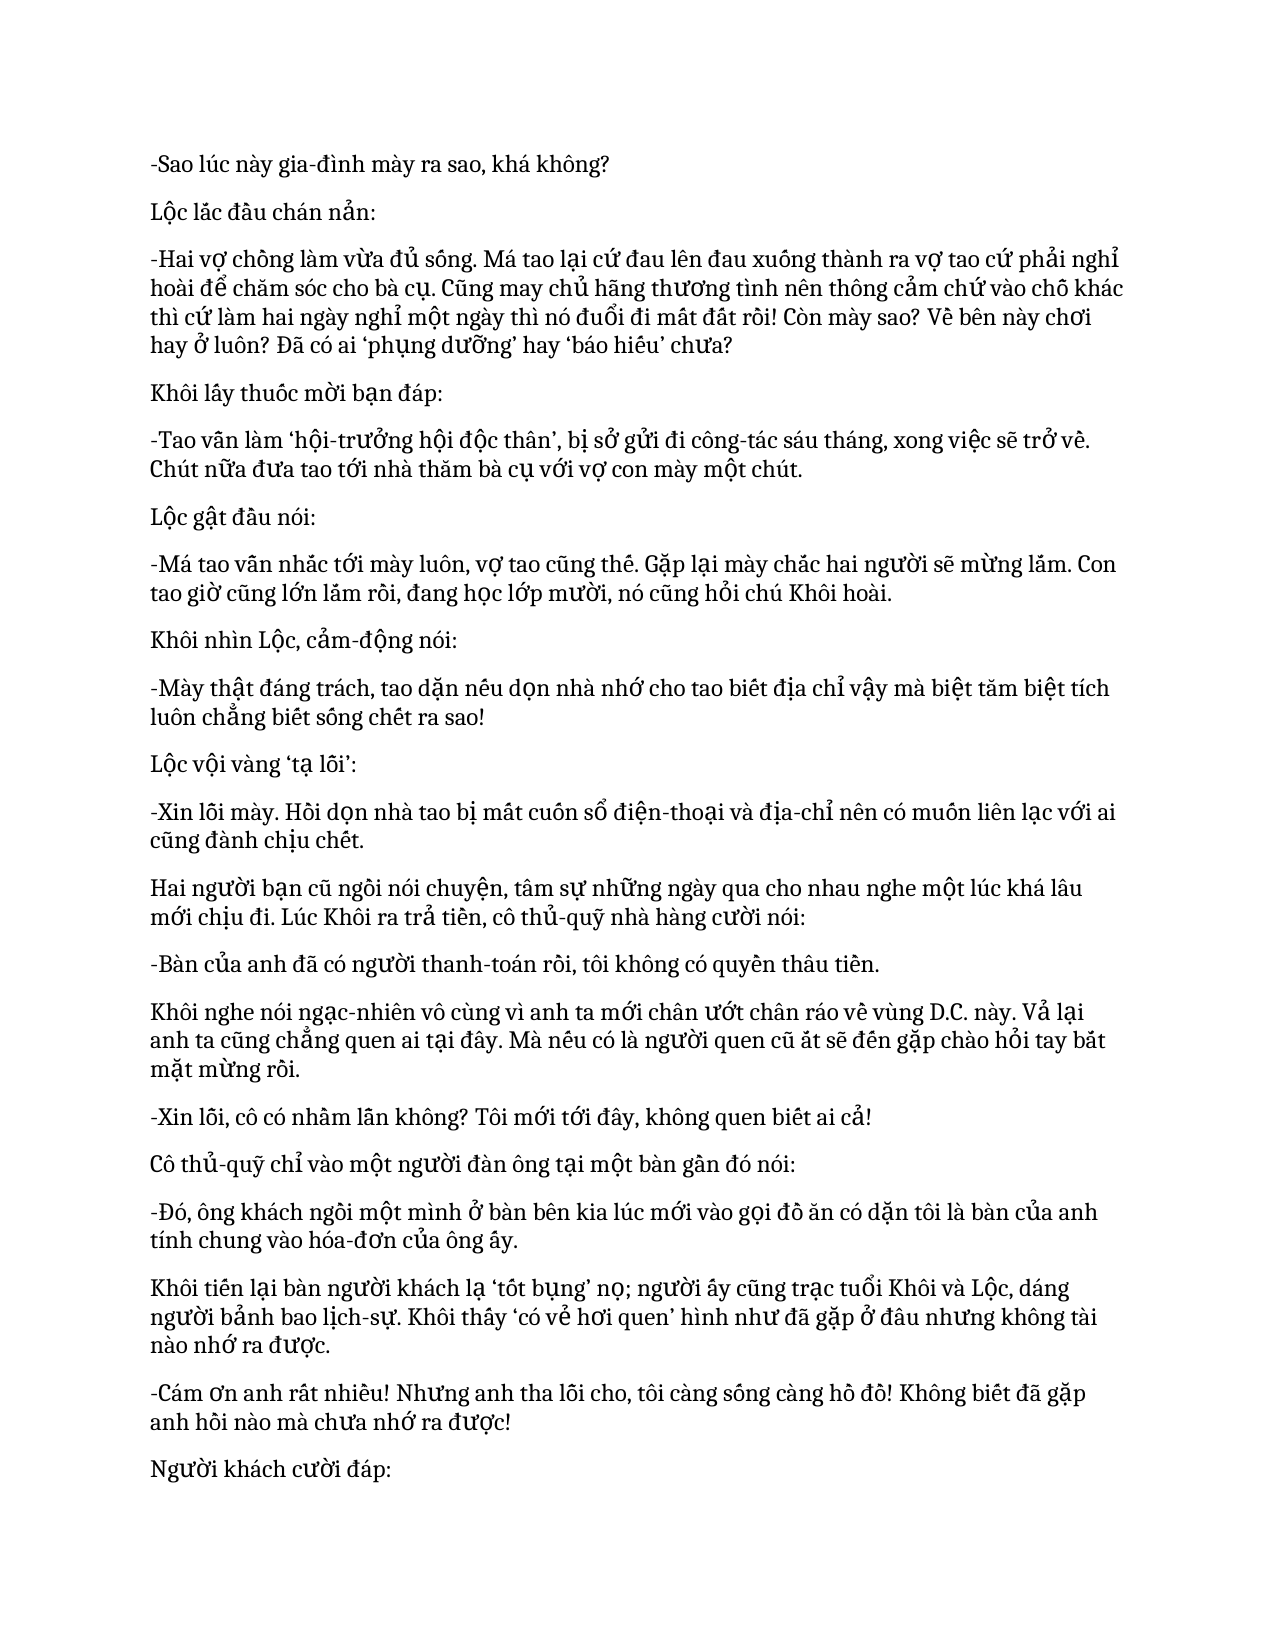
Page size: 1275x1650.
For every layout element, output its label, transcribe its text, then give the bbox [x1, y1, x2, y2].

text Khôi nghe nói ngạc-nhiên vô cùng vì anh ta mới chân ướt chân ráo về vùng D.C. này. Vả lại anh ta cũng chẳng quen ai tại đây. Mà nếu có là người quen cũ ắt sẽ đến gặp chào hỏi tay bắt mặt mừng rồi. [150, 997, 1125, 1084]
text -Xin lỗi, cô có nhầm lẫn không? Tôi mới tới đây, không quen biết ai cả! [150, 1102, 1125, 1131]
text Cô thủ-quỹ chỉ vào một người đàn ông tại một bàn gần đó nói: [150, 1150, 1125, 1179]
text -Đó, ông khách ngồi một mình ở bàn bên kia lúc mới vào gọi đồ ăn có dặn tôi là bàn của anh tính chung vào hóa-đơn của ông ấy. [150, 1197, 1125, 1255]
text Lộc lắc đầu chán nản: [150, 197, 1125, 226]
text Hai người bạn cũ ngồi nói chuyện, tâm sự những ngày qua cho nhau nghe một lúc khá lâu mới chịu đi. Lúc Khôi ra trả tiền, cô thủ-quỹ nhà hàng cười nói: [150, 874, 1125, 931]
text -Bàn của anh đã có người thanh-toán rồi, tôi không có quyền thâu tiền. [150, 950, 1125, 979]
text Người khách cười đáp: [150, 1455, 1125, 1484]
text Khôi nhìn Lộc, cảm-động nói: [150, 626, 1125, 655]
text -Hai vợ chồng làm vừa đủ sống. Má tao lại cứ đau lên đau xuống thành ra vợ tao cứ phải nghỉ hoài để chăm sóc cho bà cụ. Cũng may chủ hãng thương tình nên thông cảm chứ vào chỗ khác thì cứ làm hai ngày nghỉ một ngày thì nó đuổi đi mất đất rồi! Còn mày sao? Về bên này chơi hay ở luôn? Đã có ai ‘phụng dưỡng’ hay ‘báo hiếu’ chưa? [150, 245, 1125, 360]
text -Tao vẫn làm ‘hội-trưởng hội độc thân’, bị sở gửi đi công-tác sáu tháng, xong việc sẽ trở về. Chút nữa đưa tao tới nhà thăm bà cụ với vợ con mày một chút. [150, 426, 1125, 484]
text -Sao lúc này gia-đình mày ra sao, khá không? [150, 150, 1125, 179]
text Khôi tiến lại bàn người khách lạ ‘tốt bụng’ nọ; người ấy cũng trạc tuổi Khôi và Lộc, dáng người bảnh bao lịch-sự. Khôi thấy ‘có vẻ hơi quen’ hình như đã gặp ở đâu nhưng không tài nào nhớ ra được. [150, 1274, 1125, 1360]
text Khôi lấy thuốc mời bạn đáp: [150, 379, 1125, 407]
text -Mày thật đáng trách, tao dặn nếu dọn nhà nhớ cho tao biết địa chỉ vậy mà biệt tăm biệt tích luôn chẳng biết sống chết ra sao! [150, 674, 1125, 731]
text Lộc vội vàng ‘tạ lỗi’: [150, 750, 1125, 779]
text -Cám ơn anh rất nhiều! Nhưng anh tha lỗi cho, tôi càng sống càng hồ đồ! Không biết đã gặp anh hồi nào mà chưa nhớ ra được! [150, 1379, 1125, 1436]
text -Má tao vẫn nhắc tới mày luôn, vợ tao cũng thế. Gặp lại mày chắc hai người sẽ mừng lắm. Con tao giờ cũng lớn lắm rồi, đang học lớp mười, nó cũng hỏi chú Khôi hoài. [150, 550, 1125, 607]
text -Xin lỗi mày. Hồi dọn nhà tao bị mất cuốn sổ điện-thoại và địa-chỉ nên có muốn liên lạc với ai cũng đành chịu chết. [150, 797, 1125, 855]
text Lộc gật đầu nói: [150, 502, 1125, 531]
